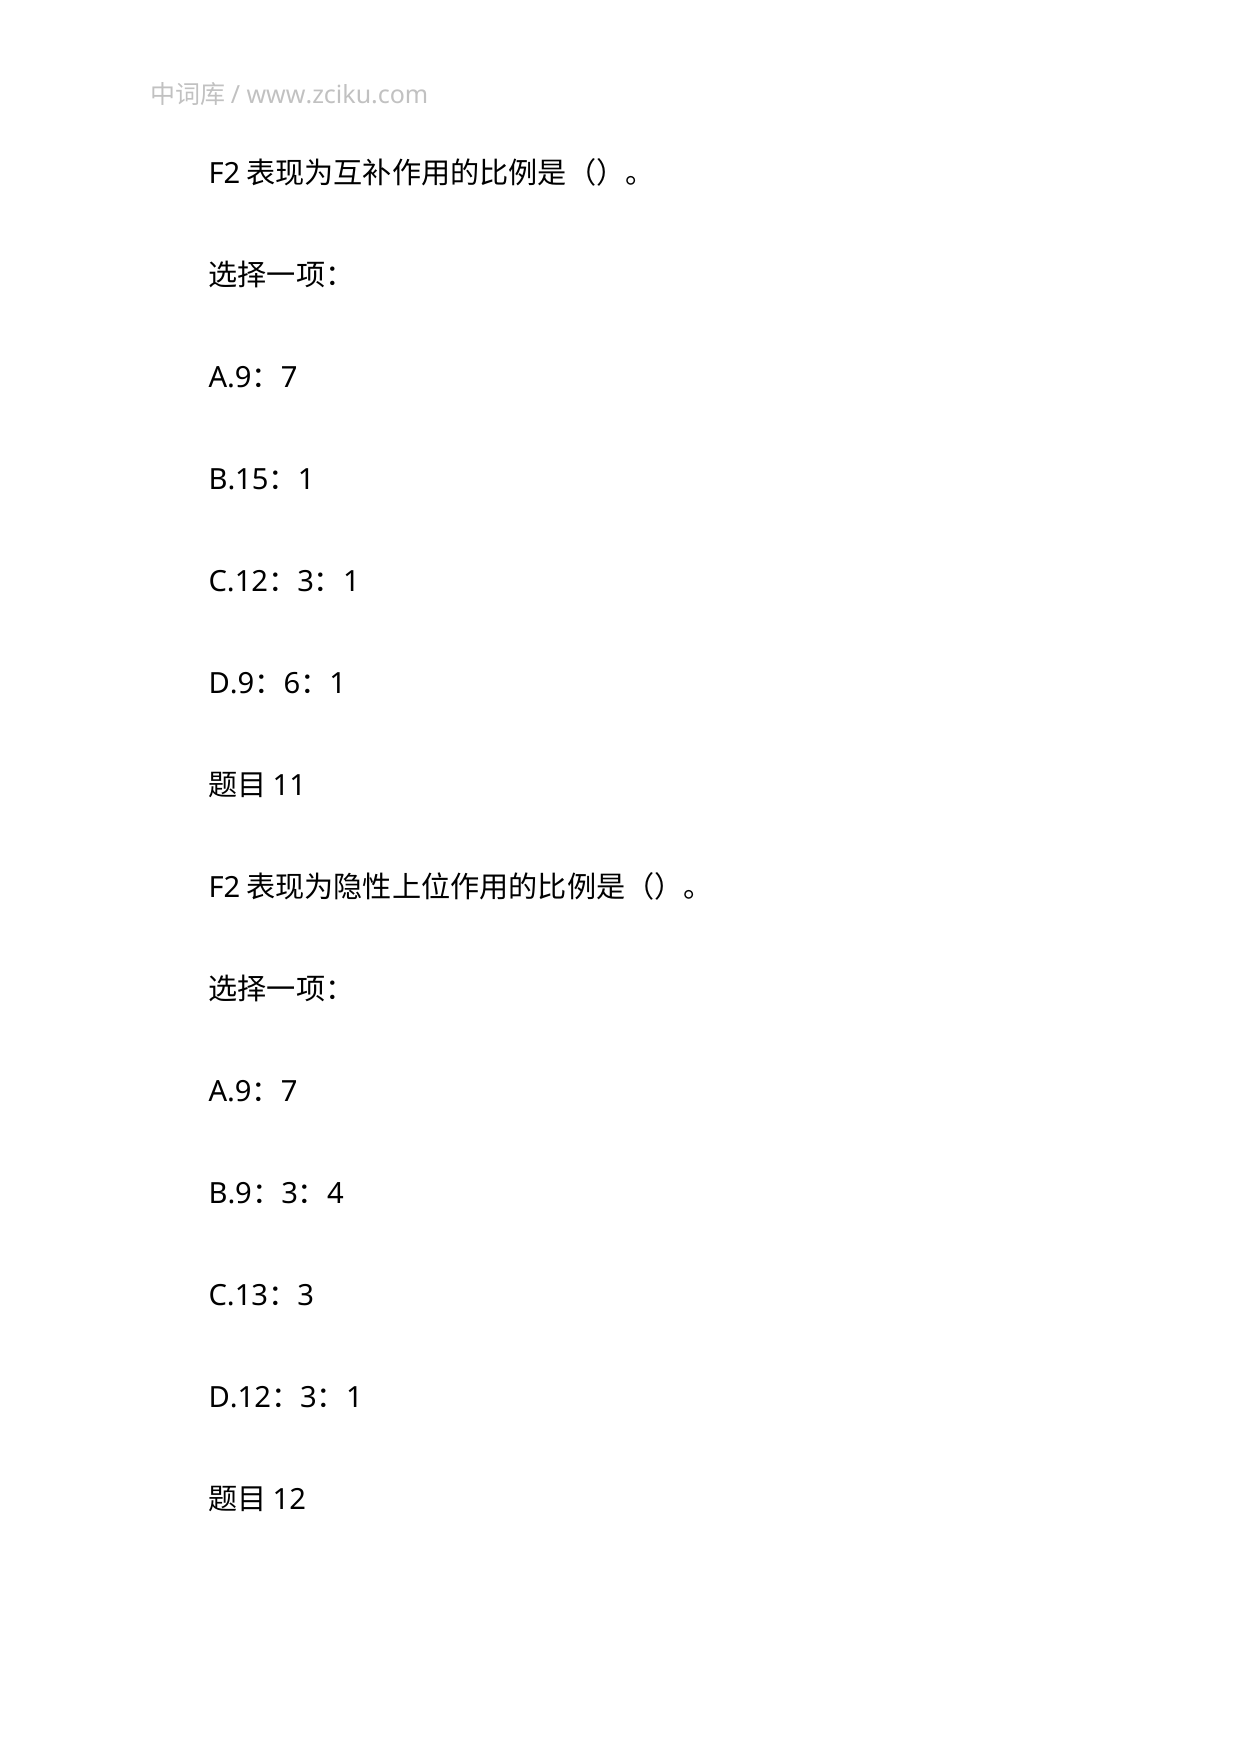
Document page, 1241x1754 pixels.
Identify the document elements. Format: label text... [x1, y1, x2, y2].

text F2表现为隐性上位作用的比例是（）。 [150, 864, 1090, 906]
text 题目11 [150, 762, 1090, 804]
text A.9：7 [150, 1067, 1090, 1110]
text 选择一项： [150, 252, 1090, 294]
text C.12：3：1 [150, 558, 1090, 600]
text 选择一项： [150, 966, 1090, 1008]
text C.13：3 [150, 1271, 1090, 1314]
text A.9：7 [150, 354, 1090, 396]
text B.9：3：4 [150, 1169, 1090, 1212]
text D.9：6：1 [150, 660, 1090, 702]
text B.15：1 [150, 456, 1090, 498]
text F2表现为互补作用的比例是（）。 [150, 150, 1090, 192]
text 题目12 [150, 1475, 1090, 1518]
text D.12：3：1 [150, 1373, 1090, 1416]
